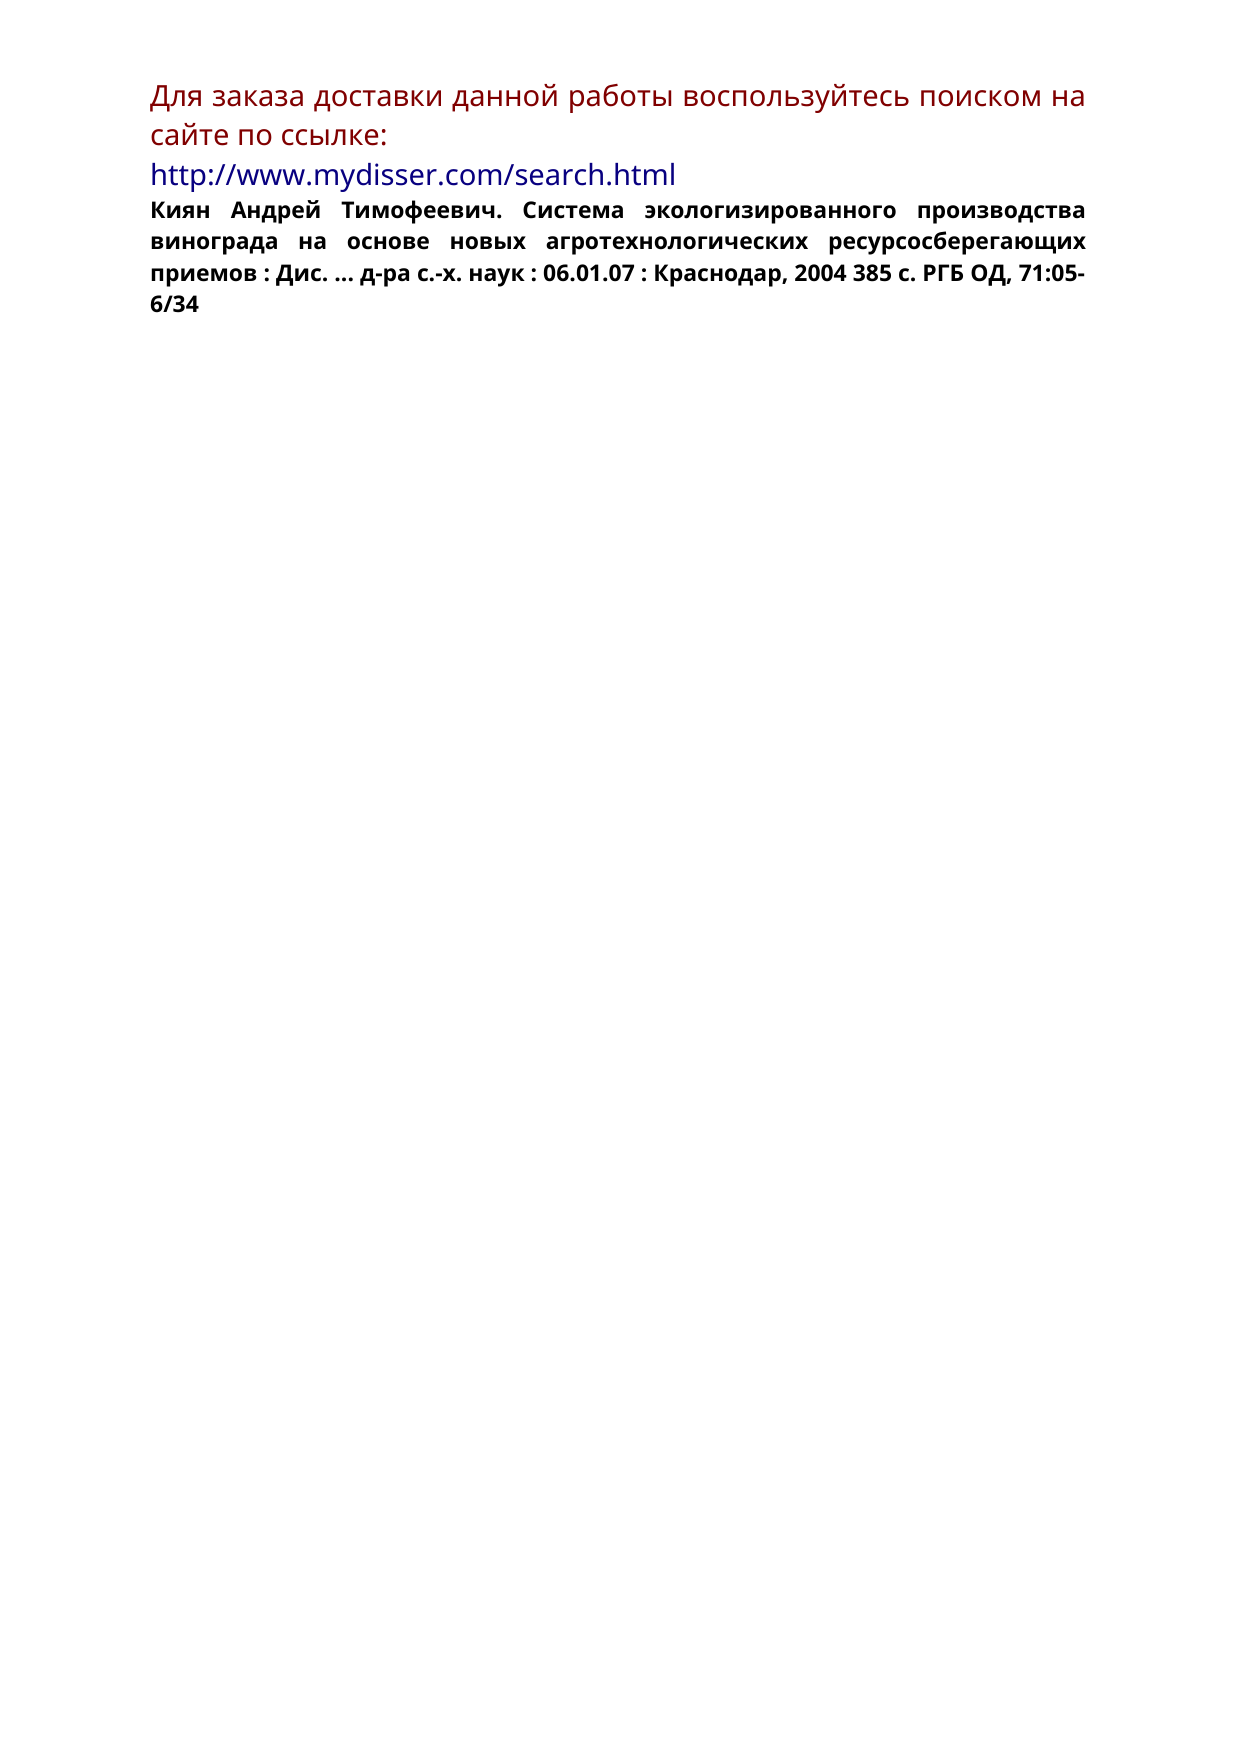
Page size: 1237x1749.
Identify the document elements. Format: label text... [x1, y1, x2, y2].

text Киян Андрей Тимофеевич. Система экологизированного производства винограда на основе новых агротехнологических ресурсосберегающих приемов : Дис. ... д-ра с.-х. наук : 06.01.07 : Краснодар, 2004 385 c. РГБ ОД, 71:05-6/34 [150, 194, 1086, 319]
